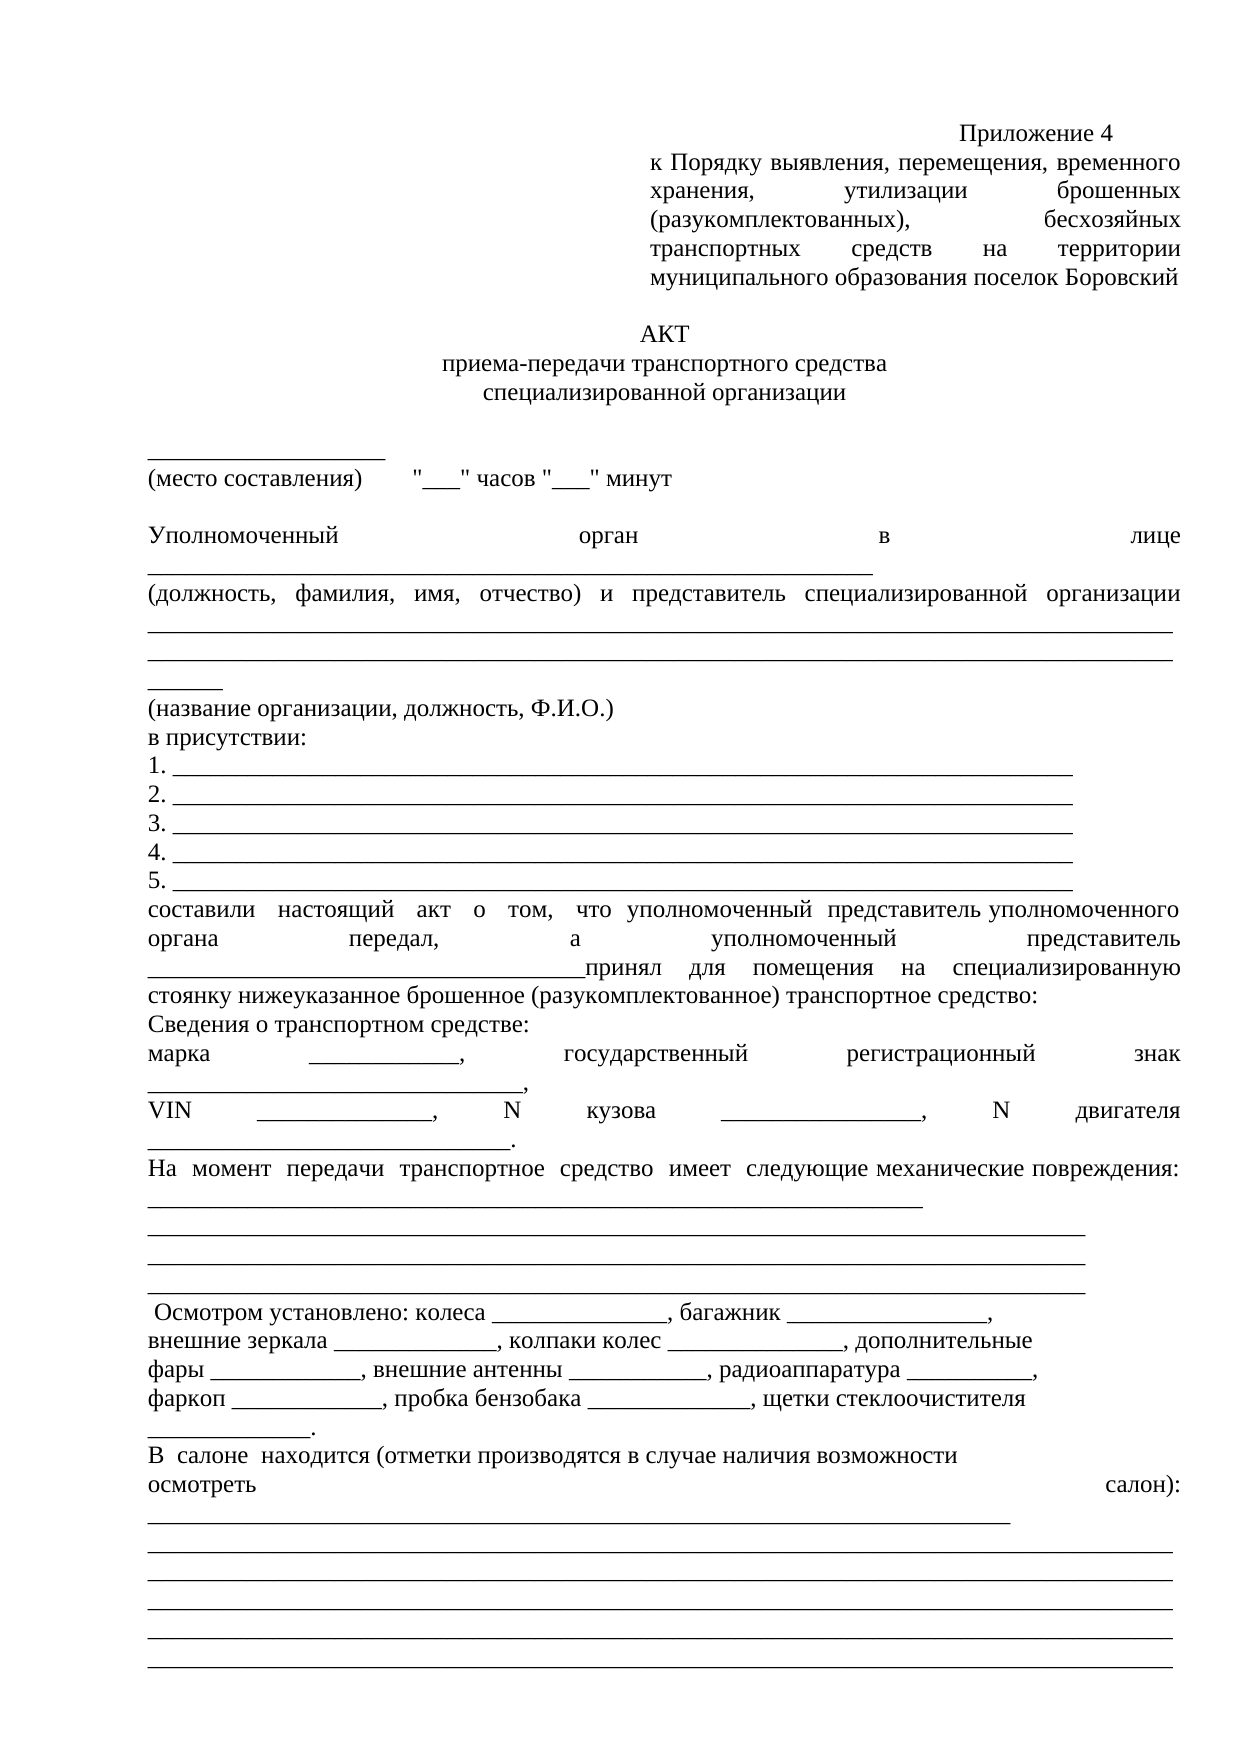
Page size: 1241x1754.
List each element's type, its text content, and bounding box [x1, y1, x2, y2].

text 2. ________________________________________________________________________ [148, 779, 1181, 808]
text приема-передачи транспортного средства [148, 348, 1181, 377]
text 5. ________________________________________________________________________ [148, 866, 1181, 894]
text составили настоящий акт о том, что уполномоченный представитель уполномоченного органа передал, а уполномоченный представитель ___________________________________принял для помещения на специализированную стоянку нижеуказанное брошенное (разукомплектованное) транспортное средство: [148, 894, 1181, 1009]
text ___________________________________________________________________________ [148, 1268, 1181, 1297]
text в присутствии: [148, 722, 1181, 751]
text марка ____________, государственный регистрационный знак ______________________________, [148, 1038, 1181, 1096]
text Уполномоченный орган в лице __________________________________________________________ [148, 521, 1181, 578]
text ___________________________________________________________________________ [148, 1239, 1181, 1268]
text осмотреть салон): _____________________________________________________________________ [148, 1469, 1181, 1527]
text специализированной организации [148, 377, 1181, 406]
text В салоне находится (отметки производятся в случае наличия возможности [148, 1441, 1181, 1469]
text ___________________ [148, 434, 1181, 463]
text Осмотром установлено: колеса ______________, багажник ________________, [148, 1297, 1181, 1326]
text ___________________________________________________________________________ [148, 1211, 1181, 1239]
text _____________. [148, 1412, 1181, 1441]
text (должность, фамилия, имя, отчество) и представитель специализированной организации __________________________________________________________________________________________________________________________________________________________________________ [148, 578, 1181, 693]
text (место составления) "___" часов "___" минут [148, 463, 1181, 492]
text 1. ________________________________________________________________________ [148, 751, 1181, 779]
text 3. ________________________________________________________________________ [148, 808, 1181, 837]
text Приложение 4 [958, 118, 1181, 147]
text 4. ________________________________________________________________________ [148, 837, 1181, 866]
text к Порядку выявления, перемещения, временного хранения, утилизации брошенных (разукомплектованных), бесхозяйных транспортных средств на территории муниципального образования поселок Боровский [650, 147, 1181, 291]
text фаркоп ____________, пробка бензобака _____________, щетки стеклоочистителя [148, 1383, 1181, 1412]
text (название организации, должность, Ф.И.О.) [148, 693, 1181, 722]
text внешние зеркала _____________, колпаки колес ______________, дополнительные [148, 1326, 1181, 1354]
text Сведения о транспортном средстве: [148, 1009, 1181, 1038]
text фары ____________, внешние антенны ___________, радиоаппаратура __________, [148, 1354, 1181, 1383]
text VIN ______________, N кузова ________________, N двигателя _____________________________. [148, 1096, 1181, 1153]
text На момент передачи транспортное средство имеет следующие механические повреждения: ______________________________________________________________ [148, 1153, 1181, 1211]
text АКТ [148, 319, 1181, 348]
